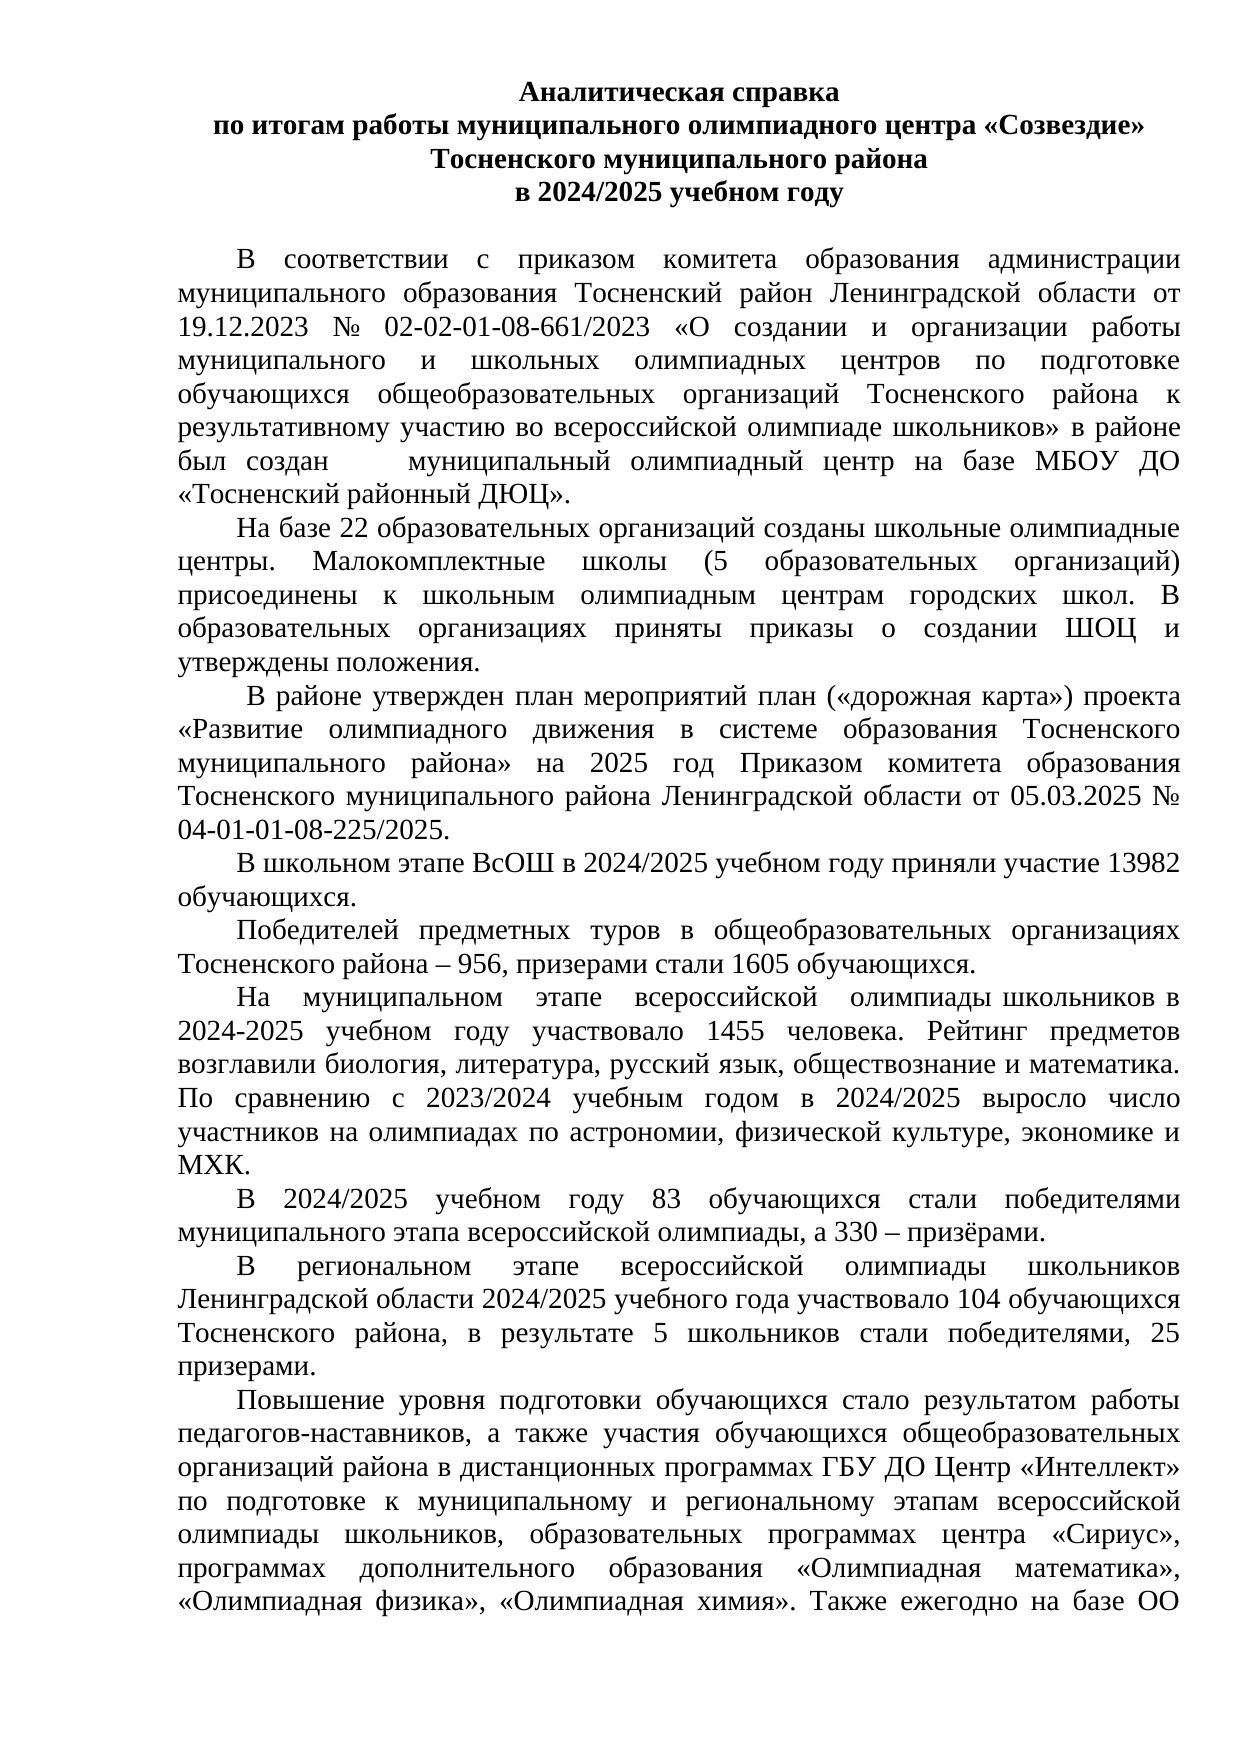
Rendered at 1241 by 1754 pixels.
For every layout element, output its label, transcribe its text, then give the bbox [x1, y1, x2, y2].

text В 2024/2025 учебном году 83 обучающихся стали победителями муниципального этапа всероссийской олимпиады, а 330 – призёрами. [177, 1181, 1181, 1248]
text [177, 1382, 1181, 1617]
text Аналитическая справка [177, 74, 1181, 107]
text по итогам работы муниципального олимпиадного центра «Созвездие» Тосненского муниципального района [177, 107, 1181, 174]
text В региональном этапе всероссийской олимпиады школьников Ленинградской области 2024/2025 учебного года участвовало 104 обучающихся Тосненского района, в результате 5 школьников стали победителями, 25 призерами. [177, 1248, 1181, 1382]
text Победителей предметных туров в общеобразовательных организациях Тосненского района – 956, призерами стали 1605 обучающихся. [177, 912, 1181, 979]
text В школьном этапе ВсОШ в 2024/2025 учебном году приняли участие 13982 обучающихся. [177, 845, 1181, 912]
text В соответствии с приказом комитета образования администрации муниципального образования Тосненский район Ленинградской области от 19.12.2023 № 02-02-01-08-661/2023 «О создании и организации работы муниципального и школьных олимпиадных центров по подготовке обучающихся общеобразовательных организаций Тосненского района к результативному участию во всероссийской олимпиаде школьников» в районе был создан муниципальный олимпиадный центр на базе МБОУ ДО «Тосненский районный ДЮЦ». [177, 242, 1181, 510]
text В районе утвержден план мероприятий план («дорожная карта») проекта «Развитие олимпиадного движения в системе образования Тосненского муниципального района» на 2025 год Приказом комитета образования Тосненского муниципального района Ленинградской области от 05.03.2025 № 04-01-01-08-225/2025. [177, 678, 1181, 845]
text На базе 22 образовательных организаций созданы школьные олимпиадные центры. Малокомплектные школы (5 образовательных организаций) присоединены к школьным олимпиадным центрам городских школ. В образовательных организациях приняты приказы о создании ШОЦ и утверждены положения. [177, 510, 1181, 678]
text в 2024/2025 учебном году [177, 174, 1181, 208]
text На муниципальном этапе всероссийской олимпиады школьников в 2024-2025 учебном году участвовало 1455 человека. Рейтинг предметов возглавили биология, литература, русский язык, обществознание и математика. По сравнению с 2023/2024 учебным годом в 2024/2025 выросло число участников на олимпиадах по астрономии, физической культуре, экономике и МХК. [177, 979, 1181, 1181]
